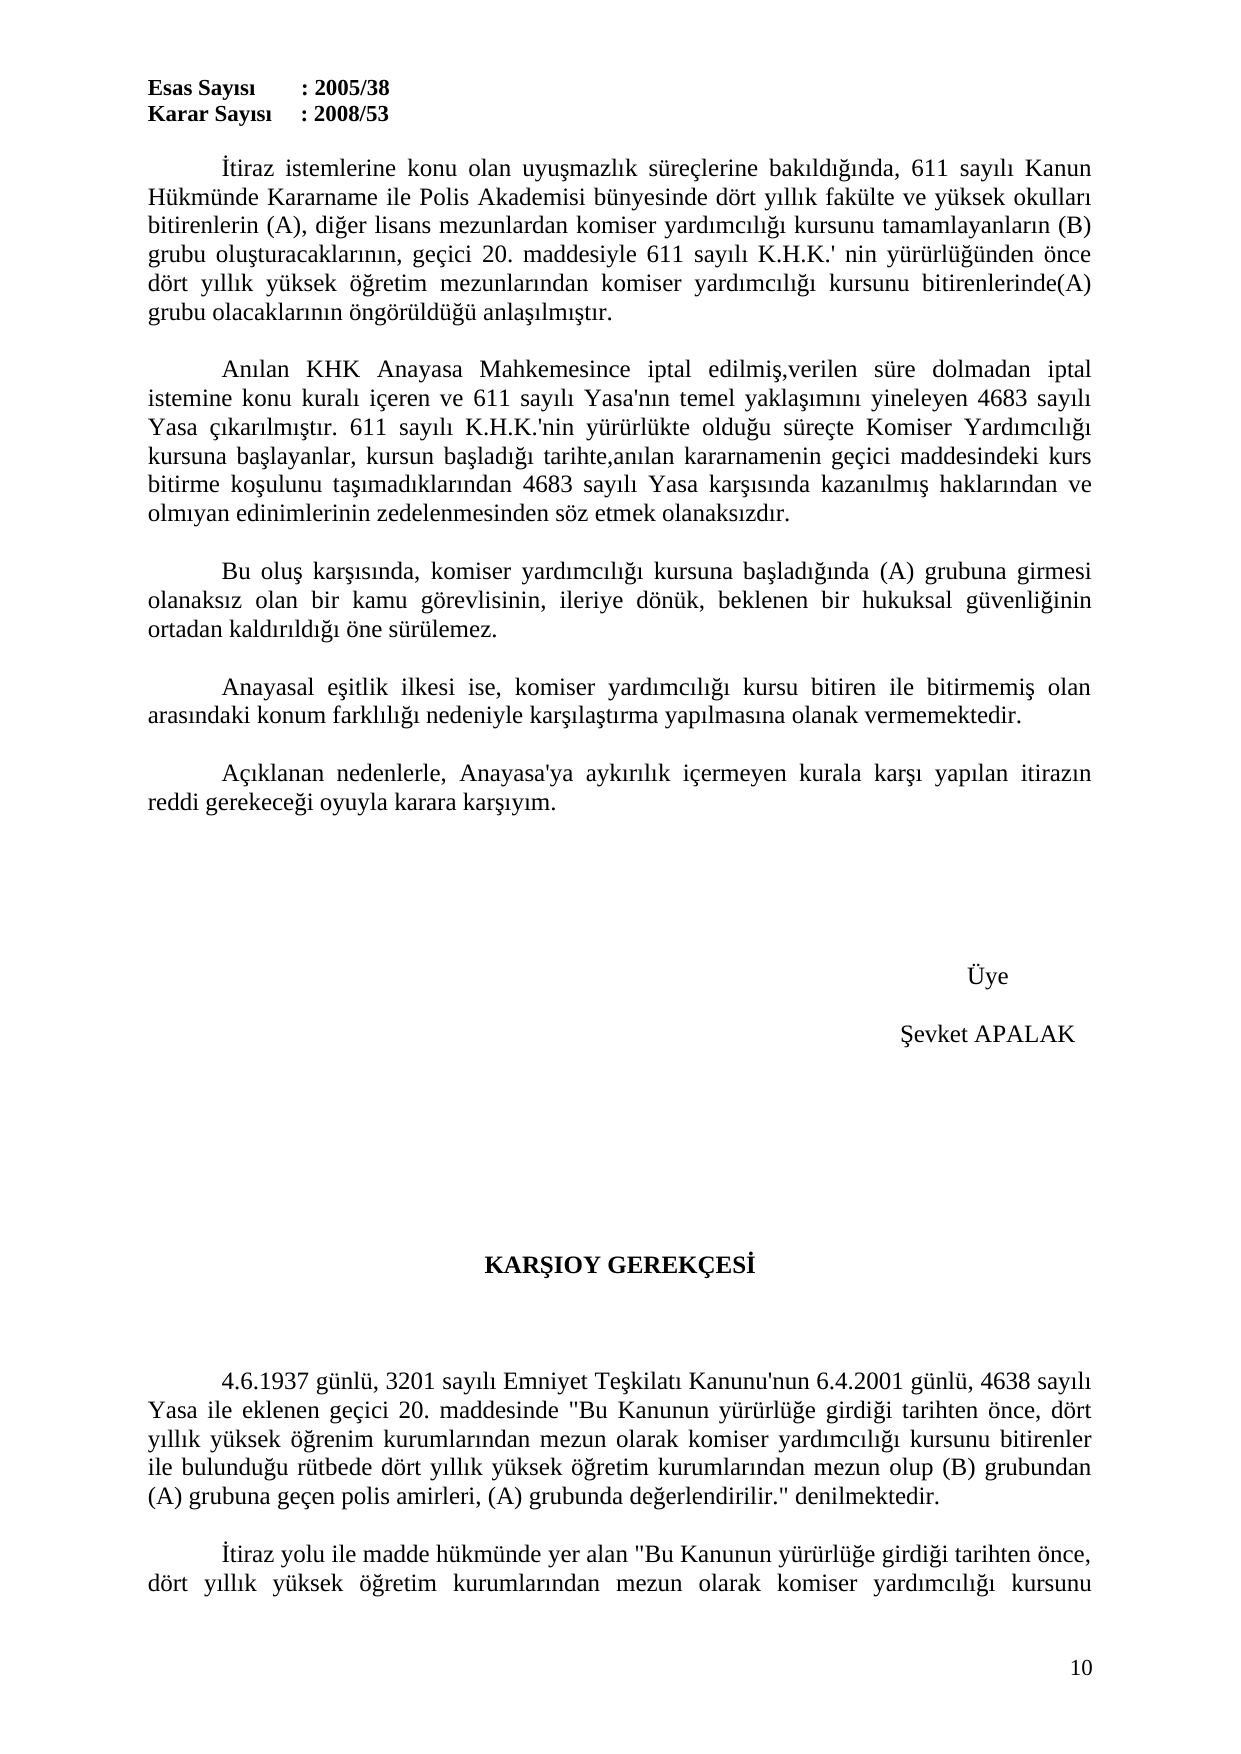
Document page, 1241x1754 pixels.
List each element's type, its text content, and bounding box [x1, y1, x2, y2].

text Anayasal eşitlik ilkesi ise, komiser yardımcılığı kursu bitiren ile bitirmemiş olan arasındaki konum farklılığı nedeniyle karşılaştırma yapılmasına olanak vermemektedir. [148, 672, 1093, 729]
text 4.6.1937 günlü, 3201 sayılı Emniyet Teşkilatı Kanunu'nun 6.4.2001 günlü, 4638 sayılı Yasa ile eklenen geçici 20. maddesinde "Bu Kanunun yürürlüğe girdiği tarihten önce, dört yıllık yüksek öğrenim kurumlarından mezun olarak komiser yardımcılığı kursunu bitirenler ile bulunduğu rütbede dört yıllık yüksek öğretim kurumlarından mezun olup (B) grubundan (A) grubuna geçen polis amirleri, (A) grubunda değerlendirilir." denilmektedir. [148, 1366, 1093, 1510]
text İtiraz istemlerine konu olan uyuşmazlık süreçlerine bakıldığında, 611 sayılı Kanun Hükmünde Kararname ile Polis Akademisi bünyesinde dört yıllık fakülte ve yüksek okulları bitirenlerin (A), diğer lisans mezunlardan komiser yardımcılığı kursunu tamamlayanların (B) grubu oluşturacaklarının, geçici 20. maddesiyle 611 sayılı K.H.K.' nin yürürlüğünden önce dört yıllık yüksek öğretim mezunlarından komiser yardımcılığı kursunu bitirenlerinde(A) grubu olacaklarının öngörüldüğü anlaşılmıştır. [148, 153, 1093, 325]
text Anılan KHK Anayasa Mahkemesince iptal edilmiş,verilen süre dolmadan iptal istemine konu kuralı içeren ve 611 sayılı Yasa'nın temel yaklaşımını yineleyen 4683 sayılı Yasa çıkarılmıştır. 611 sayılı K.H.K.'nin yürürlükte olduğu süreçte Komiser Yardımcılığı kursuna başlayanlar, kursun başladığı tarihte,anılan kararnamenin geçici maddesindeki kurs bitirme koşulunu taşımadıklarından 4683 sayılı Yasa karşısında kazanılmış haklarından ve olmıyan edinimlerinin zedelenmesinden söz etmek olanaksızdır. [148, 354, 1093, 527]
text Açıklanan nedenlerle, Anayasa'ya aykırılık içermeyen kurala karşı yapılan itirazın reddi gerekeceği oyuyla karara karşıyım. [148, 758, 1093, 816]
table_header Üye Şevket APALAK [883, 961, 1093, 1047]
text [148, 1539, 1093, 1597]
text Bu oluş karşısında, komiser yardımcılığı kursuna başladığında (A) grubuna girmesi olanaksız olan bir kamu görevlisinin, ileriye dönük, beklenen bir hukuksal güvenliğinin ortadan kaldırıldığı öne sürülemez. [148, 556, 1093, 642]
text KARŞIOY GEREKÇESİ [148, 1250, 1093, 1279]
